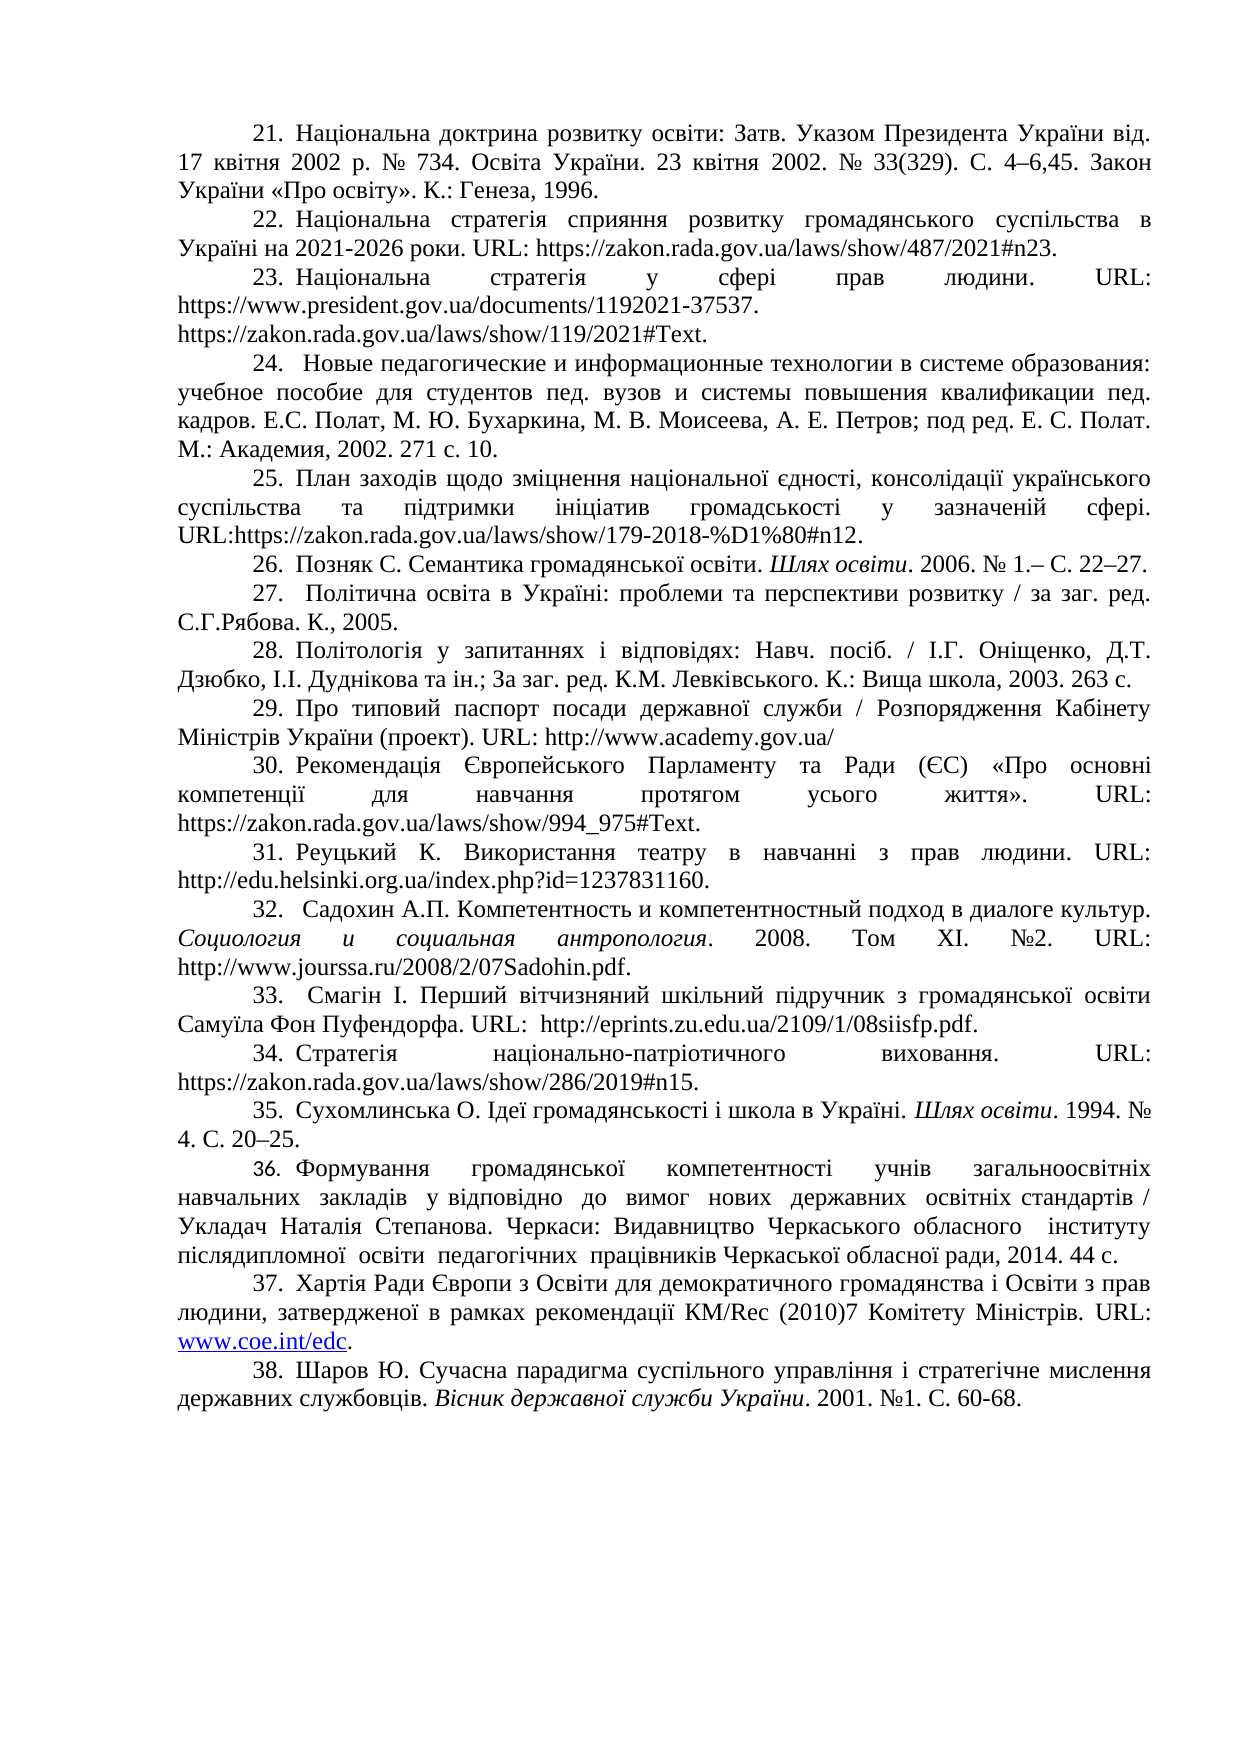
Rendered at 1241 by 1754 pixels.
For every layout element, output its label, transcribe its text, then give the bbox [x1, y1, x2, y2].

list Політична освіта в Україні: проблеми та перспективи розвитку / за заг. ред. С.Г.Рябова. К., 2005. [177, 578, 1152, 636]
list Хартія Ради Європи з Освіти для демократичного громадянства і Освіти з прав людини, затвердженої в рамках рекомендації КМ/Rec (2010)7 Комітету Міністрів. URL: www.coe.int/edc. [177, 1268, 1152, 1355]
list Позняк С. Семантика громадянської освіти. Шлях освіти. 2006. № 1.– C. 22–27. [177, 549, 1152, 578]
list Формування громадянської компетентності учнів загальноосвітніх навчальних закладів у відповідно до вимог нових державних освітніх стандартів / Укладач Наталія Степанова. Черкаси: Видавництво Черкаського обласного інституту післядипломної освіти педагогічних працівників Черкаської обласної ради, 2014. 44 с. [177, 1153, 1152, 1268]
list Стратегія національно-патріотичного виховання. URL: https://zakon.rada.gov.ua/laws/show/286/2019#n15. [177, 1038, 1152, 1096]
list Національна доктрина розвитку освіти: Затв. Указом Президента України від. 17 квітня 2002 р. № 734. Освіта України. 23 квітня 2002. № 33(329). С. 4–6,45. Закон України «Про освіту». К.: Генеза, 1996. [177, 118, 1152, 204]
list План заходів щодо зміцнення національної єдності, консолідації українського суспільства та підтримки ініціатив громадськості у зазначеній сфері. URL:https://zakon.rada.gov.ua/laws/show/179-2018-%D1%80#n12. [177, 463, 1152, 549]
list Про типовий паспорт посади державної служби / Розпорядження Кабінету Міністрів України (проект). URL: http://www.academy.gov.ua/ [177, 693, 1152, 751]
list Національна стратегія сприяння розвитку громадянського суспільства в Україні на 2021-2026 роки. URL: https://zakon.rada.gov.ua/laws/show/487/2021#n23. [177, 204, 1152, 262]
list Національна стратегія у сфері прав людини. URL: https://www.president.gov.ua/documents/1192021-37537. https://zakon.rada.gov.ua/laws/show/119/2021#Text. [177, 262, 1152, 348]
list Політологія у запитаннях і відповідях: Навч. посіб. / І.Г. Оніщенко, Д.Т. Дзюбко, І.І. Дуднікова та ін.; За заг. ред. К.М. Левківського. К.: Вища школа, 2003. 263 с. [177, 636, 1152, 693]
list Рекомендація Європейського Парламенту та Ради (ЄС) «Про основні компетенції для навчання протягом усього життя». URL: https://zakon.rada.gov.ua/laws/show/994_975#Text. [177, 751, 1152, 837]
list Смагін І. Перший вітчизняний шкільний підручник з громадянської освіти Самуїла Фон Пуфендорфа. URL: http://eprints.zu.edu.ua/2109/1/08siisfp.pdf. [177, 981, 1152, 1038]
list Реуцький К. Використання театру в навчанні з прав людини. URL: http://edu.helsinki.org.ua/index.php?id=1237831160. [177, 837, 1152, 894]
list Садохин А.П. Компетентность и компетентностный подход в диалоге культур. Социология и социальная антропология. 2008. Том XI. №2. URL: http://www.jourssa.ru/2008/2/07Sadohin.pdf. [177, 894, 1152, 981]
list Новые педагогические и информационные технологии в системе образования: учебное пособие для студентов пед. вузов и системы повышения квалификации пед. кадров. Е.С. Полат, М. Ю. Бухаркина, М. В. Моисеева, А. Е. Петров; под ред. Е. С. Полат. М.: Академия, 2002. 271 с. 10. [177, 348, 1152, 463]
list Сухомлинська О. Ідеї громадянськості і школа в Україні. Шлях освіти. 1994. № 4. С. 20–25. [177, 1096, 1152, 1153]
list Шаров Ю. Сучасна парадигма суспільного управління і стратегічне мислення державних службовців. Вісник державної служби України. 2001. №1. С. 60-68. [177, 1355, 1152, 1412]
